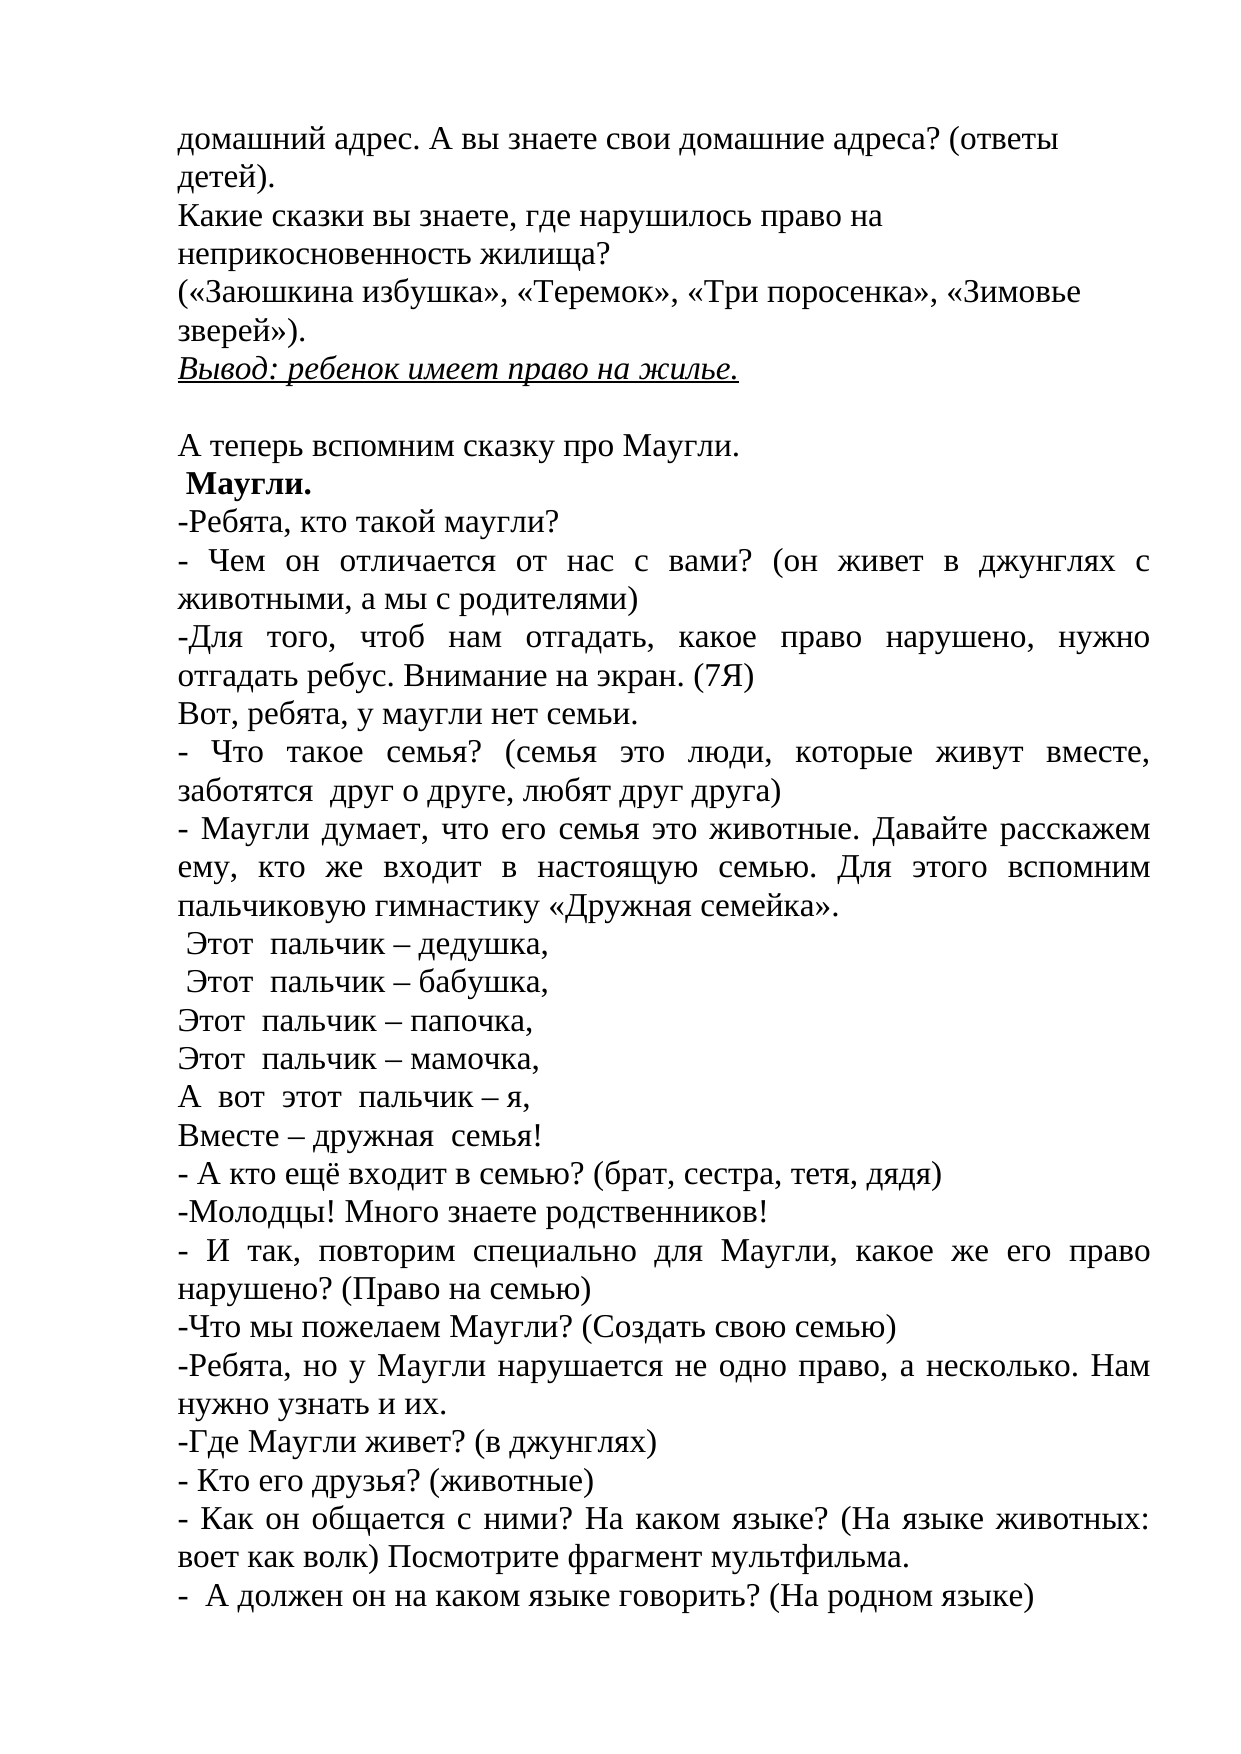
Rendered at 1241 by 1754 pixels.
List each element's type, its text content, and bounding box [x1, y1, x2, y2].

text -Что мы пожелаем Маугли? (Создать свою семью) [177, 1306, 1152, 1345]
text -Для того, чтоб нам отгадать, какое право нарушено, нужно отгадать ребус. Внимание на экран. (7Я) [177, 616, 1152, 693]
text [177, 118, 1152, 195]
text Вместе – дружная семья! [177, 1115, 1152, 1153]
text -Молодцы! Много знаете родственников! [177, 1191, 1152, 1230]
text Этот пальчик – мамочка, [177, 1038, 1152, 1076]
text -Где Маугли живет? (в джунглях) [177, 1421, 1152, 1460]
text - Кто его друзья? (животные) [177, 1460, 1152, 1498]
text Этот пальчик – дедушка, [177, 923, 1152, 961]
text Этот пальчик – бабушка, [177, 961, 1152, 1000]
text -Ребята, кто такой маугли? [177, 501, 1152, 540]
text Вывод: ребенок имеет право на жилье. [177, 348, 1152, 386]
text А теперь вспомним сказку про Маугли. Маугли. [177, 425, 1152, 501]
text - Как он общается с ними? На каком языке? (На языке животных: воет как волк) Посмотрите фрагмент мультфильма. [177, 1498, 1152, 1575]
text Вот, ребята, у маугли нет семьи. [177, 693, 1152, 731]
text -Ребята, но у Маугли нарушается не одно право, а несколько. Нам нужно узнать и их. [177, 1345, 1152, 1421]
text А вот этот пальчик – я, [177, 1076, 1152, 1115]
text - И так, повторим специально для Маугли, какое же его право нарушено? (Право на семью) [177, 1230, 1152, 1306]
text Какие сказки вы знаете, где нарушилось право на неприкосновенность жилища? [177, 195, 1152, 271]
text («Заюшкина избушка», «Теремок», «Три поросенка», «Зимовье зверей»). [177, 271, 1152, 348]
text - А должен он на каком языке говорить? (На родном языке) [177, 1575, 1152, 1613]
text - Чем он отличается от нас с вами? (он живет в джунглях с животными, а мы с родителями) [177, 540, 1152, 616]
text - Что такое семья? (семья это люди, которые живут вместе, заботятся друг о друге, любят друг друга) [177, 731, 1152, 808]
text - Маугли думает, что его семья это животные. Давайте расскажем ему, кто же входит в настоящую семью. Для этого вспомним пальчиковую гимнастику «Дружная семейка». [177, 808, 1152, 923]
text Этот пальчик – папочка, [177, 1000, 1152, 1038]
text - А кто ещё входит в семью? (брат, сестра, тетя, дядя) [177, 1153, 1152, 1191]
